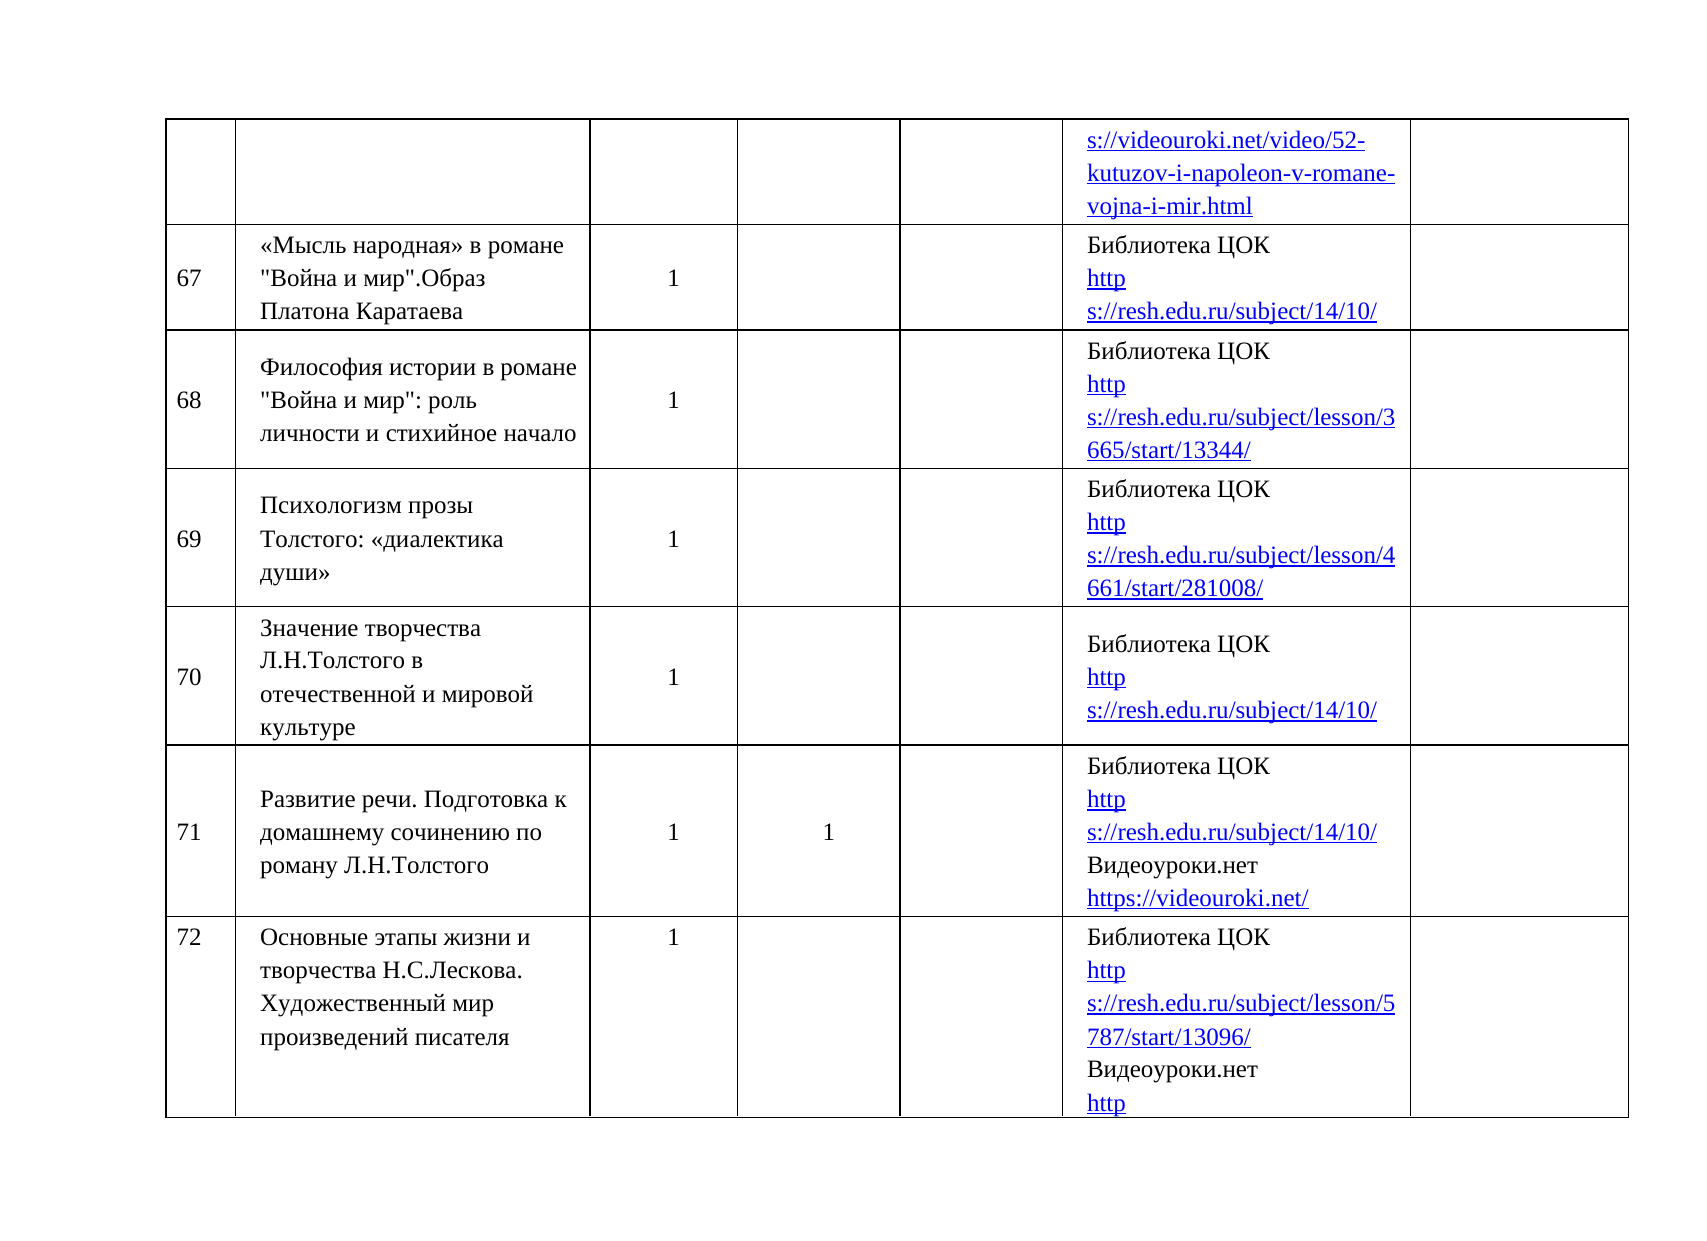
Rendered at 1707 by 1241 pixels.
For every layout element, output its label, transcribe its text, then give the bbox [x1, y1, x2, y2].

table_cell 72 [167, 917, 235, 1116]
table_cell Развитие речи. Подготовка к домашнему сочинению по роману Л.Н.Толстого [236, 746, 589, 916]
table_cell [1411, 331, 1628, 467]
table_cell [901, 120, 1062, 223]
table_cell 1 [591, 120, 737, 223]
table_cell [901, 469, 1062, 606]
table_cell [901, 225, 1062, 329]
table_cell 66 [167, 120, 235, 223]
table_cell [236, 917, 589, 1116]
table_cell 69 [167, 469, 235, 606]
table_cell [1063, 120, 1410, 223]
table_cell [901, 746, 1062, 916]
table_cell 70 [167, 607, 235, 744]
table_cell «Мысль народная» в романе "Война и мир".Образ Платона Каратаева [236, 225, 589, 329]
table_cell 71 [167, 746, 235, 916]
table_cell 1 [591, 746, 737, 916]
table_cell [1411, 225, 1628, 329]
table_cell [738, 607, 899, 744]
table_cell 1 [591, 607, 737, 744]
table_cell [738, 120, 899, 223]
table_cell [901, 917, 1062, 1116]
table_cell 1 [591, 917, 737, 1116]
table_cell [738, 225, 899, 329]
table_cell 1 [738, 746, 899, 916]
table_cell Значение творчества Л.Н.Толстого в отечественной и мировой культуре [236, 607, 589, 744]
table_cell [1063, 917, 1410, 1116]
table_cell 1 [591, 225, 737, 329]
table_cell [1411, 607, 1628, 744]
table_cell Библиотека ЦОК https://resh.edu.ru/subject/14/10/ [1063, 225, 1410, 329]
table_cell Библиотека ЦОК https://resh.edu.ru/subject/lesson/4661/start/281008/ [1063, 469, 1410, 606]
table_cell 68 [167, 331, 235, 467]
table_cell 1 [591, 331, 737, 467]
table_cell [236, 120, 589, 223]
table_cell [901, 607, 1062, 744]
table_cell [738, 917, 899, 1116]
table_cell 67 [167, 225, 235, 329]
table_cell Библиотека ЦОК https://resh.edu.ru/subject/14/10/ Видеоуроки.нет https://videouroki.net/ [1063, 746, 1410, 916]
table_cell Психологизм прозы Толстого: «диалектика души» [236, 469, 589, 606]
table_cell [1411, 917, 1628, 1116]
table_cell Библиотека ЦОК https://resh.edu.ru/subject/lesson/3665/start/13344/ [1063, 331, 1410, 467]
table_cell [1411, 469, 1628, 606]
table_cell [738, 469, 899, 606]
table_cell [738, 331, 899, 467]
table_cell [1411, 746, 1628, 916]
table_cell [901, 331, 1062, 467]
table_cell Философия истории в романе "Война и мир": роль личности и стихийное начало [236, 331, 589, 467]
table_cell [1411, 120, 1628, 223]
table_cell 1 [591, 469, 737, 606]
table_cell Библиотека ЦОК https://resh.edu.ru/subject/14/10/ [1063, 607, 1410, 744]
